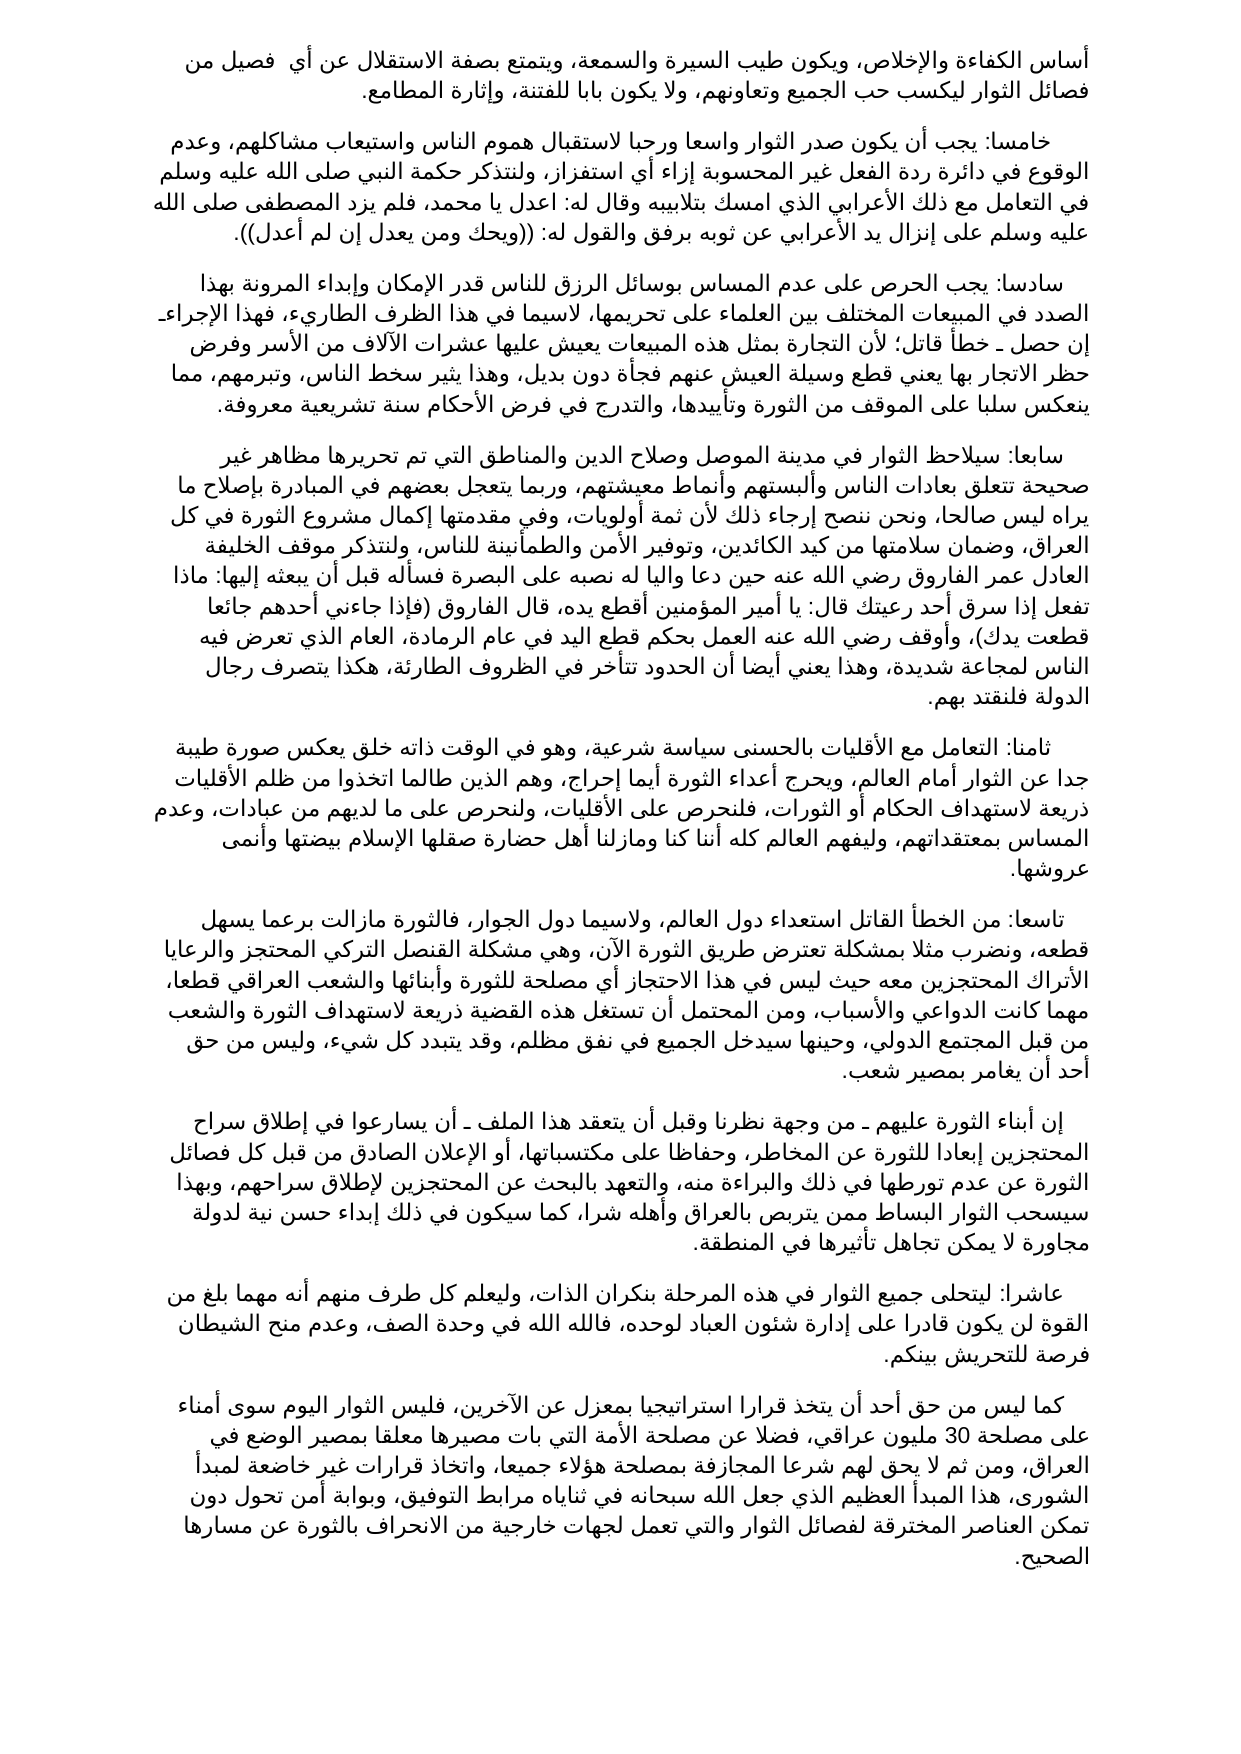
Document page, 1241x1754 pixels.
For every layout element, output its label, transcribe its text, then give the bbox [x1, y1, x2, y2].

text عاشرا: ليتحلى جميع الثوار في هذه المرحلة بنكران الذات، وليعلم كل طرف منهم أنه مهما بلغ من القوة لن يكون قادرا على إدارة شئون العباد لوحده، فالله الله في وحدة الصف، وعدم منح الشيطان فرصة للتحريش بينكم. [150, 1280, 1090, 1367]
text ثامنا: التعامل مع الأقليات بالحسنى سياسة شرعية، وهو في الوقت ذاته خلق يعكس صورة طيبة جدا عن الثوار أمام العالم، ويحرج أعداء الثورة أيما إحراج، وهم الذين طالما اتخذوا من ظلم الأقليات ذريعة لاستهداف الحكام أو الثورات، فلنحرص على الأقليات، ولنحرص على ما لديهم من عبادات، وعدم المساس بمعتقداتهم، وليفهم العالم كله أننا كنا ومازلنا أهل حضارة صقلها الإسلام بيضتها وأنمى عروشها. [150, 734, 1090, 882]
text إن أبناء الثورة عليهم ـ من وجهة نظرنا وقبل أن يتعقد هذا الملف ـ أن يسارعوا في إطلاق سراح المحتجزين إبعادا للثورة عن المخاطر، وحفاظا على مكتسباتها، أو الإعلان الصادق من قبل كل فصائل الثورة عن عدم تورطها في ذلك والبراءة منه، والتعهد بالبحث عن المحتجزين لإطلاق سراحهم، وبهذا سيسحب الثوار البساط ممن يتربص بالعراق وأهله شرا، كما سيكون في ذلك إبداء حسن نية لدولة مجاورة لا يمكن تجاهل تأثيرها في المنطقة. [150, 1108, 1090, 1256]
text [150, 47, 1090, 103]
text سابعا: سيلاحظ الثوار في مدينة الموصل وصلاح الدين والمناطق التي تم تحريرها مظاهر غير صحيحة تتعلق بعادات الناس وألبستهم وأنماط معيشتهم، وربما يتعجل بعضهم في المبادرة بإصلاح ما يراه ليس صالحا، ونحن ننصح إرجاء ذلك لأن ثمة أولويات، وفي مقدمتها إكمال مشروع الثورة في كل العراق، وضمان سلامتها من كيد الكائدين، وتوفير الأمن والطمأنينة للناس، ولنتذكر موقف الخليفة العادل عمر الفاروق رضي الله عنه حين دعا واليا له نصبه على البصرة فسأله قبل أن يبعثه إليها: ماذا تفعل إذا سرق أحد رعيتك قال: يا أمير المؤمنين أقطع يده، قال الفاروق (فإذا جاءني أحدهم جائعا قطعت يدك)، وأوقف رضي الله عنه العمل بحكم قطع اليد في عام الرمادة، العام الذي تعرض فيه الناس لمجاعة شديدة، وهذا يعني أيضا أن الحدود تتأخر في الظروف الطارئة، هكذا يتصرف رجال الدولة فلنقتد بهم. [150, 442, 1090, 710]
text خامسا: يجب أن يكون صدر الثوار واسعا ورحبا لاستقبال هموم الناس واستيعاب مشاكلهم، وعدم الوقوع في دائرة ردة الفعل غير المحسوبة إزاء أي استفزاز، ولنتذكر حكمة النبي صلى الله عليه وسلم في التعامل مع ذلك الأعرابي الذي امسك بتلابيبه وقال له: اعدل يا محمد، فلم يزد المصطفى صلى الله عليه وسلم على إنزال يد الأعرابي عن ثوبه برفق والقول له: ((ويحك ومن يعدل إن لم أعدل)). [150, 128, 1090, 245]
text كما ليس من حق أحد أن يتخذ قرارا استراتيجيا بمعزل عن الآخرين، فليس الثوار اليوم سوى أمناء على مصلحة 30 مليون عراقي، فضلا عن مصلحة الأمة التي بات مصيرها معلقا بمصير الوضع في العراق، ومن ثم لا يحق لهم شرعا المجازفة بمصلحة هؤلاء جميعا، واتخاذ قرارات غير خاضعة لمبدأ الشورى، هذا المبدأ العظيم الذي جعل الله سبحانه في ثناياه مرابط التوفيق، وبوابة أمن تحول دون تمكن العناصر المخترقة لفصائل الثوار والتي تعمل لجهات خارجية من الانحراف بالثورة عن مسارها الصحيح. [150, 1392, 1090, 1569]
text سادسا: يجب الحرص على عدم المساس بوسائل الرزق للناس قدر الإمكان وإبداء المرونة بهذا الصدد في المبيعات المختلف بين العلماء على تحريمها، لاسيما في هذا الظرف الطاريء، فهذا الإجراءـ إن حصل ـ خطأ قاتل؛ لأن التجارة بمثل هذه المبيعات يعيش عليها عشرات الآلاف من الأسر وفرض حظر الاتجار بها يعني قطع وسيلة العيش عنهم فجأة دون بديل، وهذا يثير سخط الناس، وتبرمهم، مما ينعكس سلبا على الموقف من الثورة وتأييدها، والتدرج في فرض الأحكام سنة تشريعية معروفة. [150, 270, 1090, 417]
text تاسعا: من الخطأ القاتل استعداء دول العالم، ولاسيما دول الجوار، فالثورة مازالت برعما يسهل قطعه، ونضرب مثلا بمشكلة تعترض طريق الثورة الآن، وهي مشكلة القنصل التركي المحتجز والرعايا الأتراك المحتجزين معه حيث ليس في هذا الاحتجاز أي مصلحة للثورة وأبنائها والشعب العراقي قطعا، مهما كانت الدواعي والأسباب، ومن المحتمل أن تستغل هذه القضية ذريعة لاستهداف الثورة والشعب من قبل المجتمع الدولي، وحينها سيدخل الجميع في نفق مظلم، وقد يتبدد كل شيء، وليس من حق أحد أن يغامر بمصير شعب. [150, 906, 1090, 1084]
